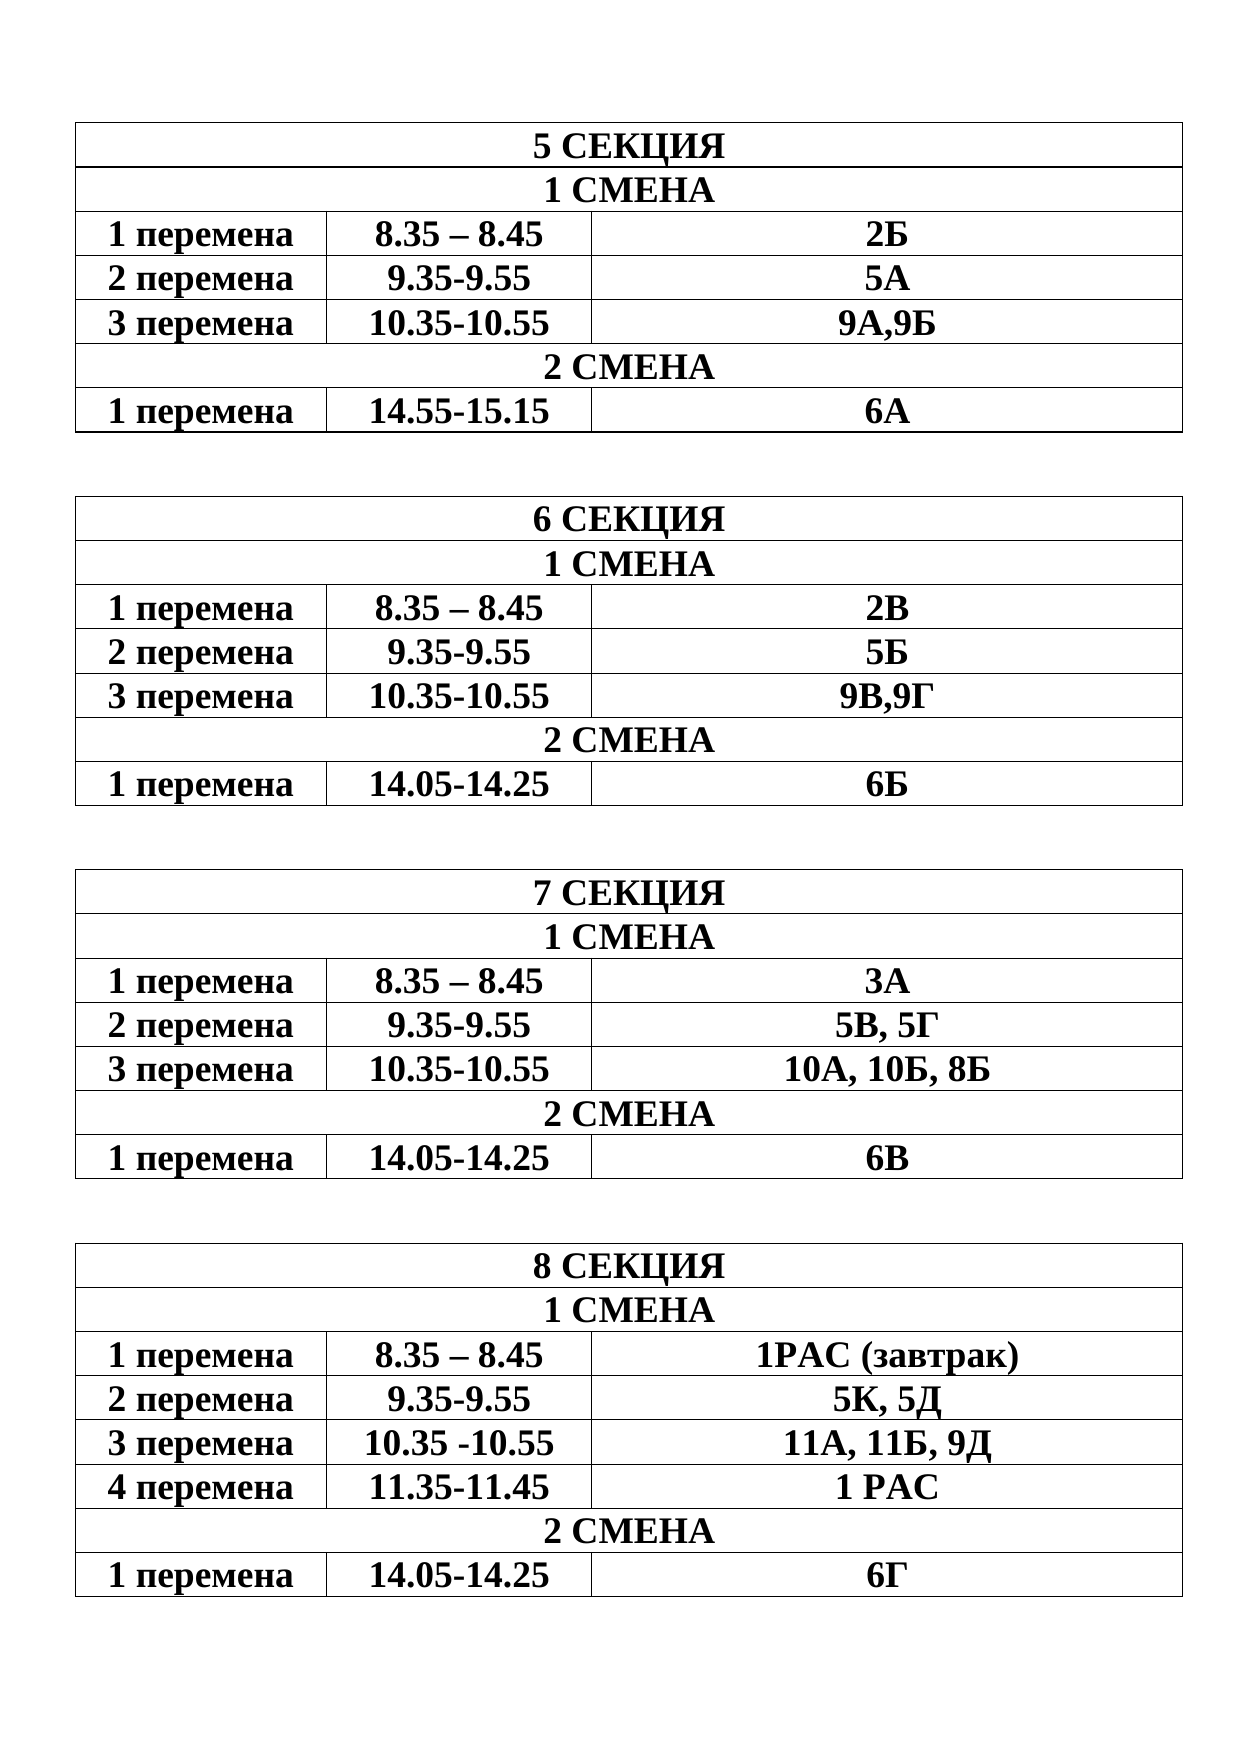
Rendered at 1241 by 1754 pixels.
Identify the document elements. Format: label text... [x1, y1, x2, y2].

table_cell 1РАС (завтрак) [592, 1332, 1182, 1375]
table_cell 6В [592, 1135, 1182, 1178]
table_cell 3 перемена [76, 300, 326, 343]
table_cell 14.05-14.25 [327, 762, 591, 805]
table_header 8 СЕКЦИЯ [76, 1244, 1182, 1287]
table_cell 3А [592, 959, 1182, 1002]
table_cell 3 перемена [76, 674, 326, 717]
table_cell 5А [592, 256, 1182, 299]
table_cell 11.35-11.45 [327, 1465, 591, 1508]
table_cell 1 РАС [592, 1465, 1182, 1508]
table_cell 10.35 -10.55 [327, 1420, 591, 1463]
table_cell 2 перемена [76, 1003, 326, 1046]
table_cell 4 перемена [76, 1465, 326, 1508]
table_cell 8.35 – 8.45 [327, 585, 591, 628]
table_cell 11А, 11Б, 9Д [592, 1420, 1182, 1463]
table_cell 1 СМЕНА [76, 168, 1182, 211]
table_cell 1 перемена [76, 762, 326, 805]
table_cell 1 перемена [76, 388, 326, 431]
table_cell 1 перемена [76, 1553, 326, 1596]
table_cell 9.35-9.55 [327, 256, 591, 299]
table_cell 5К, 5Д [592, 1376, 1182, 1419]
table_cell 1 СМЕНА [76, 1288, 1182, 1331]
table_cell 3 перемена [76, 1047, 326, 1090]
table_cell 8.35 – 8.45 [327, 959, 591, 1002]
table_cell 2В [592, 585, 1182, 628]
table_cell 2 СМЕНА [76, 344, 1182, 387]
table_header 6 СЕКЦИЯ [76, 497, 1182, 540]
table_cell 10.35-10.55 [327, 300, 591, 343]
table_cell 8.35 – 8.45 [327, 1332, 591, 1375]
table_cell 10.35-10.55 [327, 674, 591, 717]
table_cell 2 перемена [76, 1376, 326, 1419]
table_cell 1 СМЕНА [76, 541, 1182, 584]
table_cell 6Г [592, 1553, 1182, 1596]
table_header 7 СЕКЦИЯ [76, 870, 1182, 913]
table_cell 1 перемена [76, 212, 326, 255]
table_cell 8.35 – 8.45 [327, 212, 591, 255]
table_cell 3 перемена [76, 1420, 326, 1463]
table_cell 14.05-14.25 [327, 1553, 591, 1596]
table_cell 2 СМЕНА [76, 718, 1182, 761]
table_cell 6А [592, 388, 1182, 431]
table_cell 5В, 5Г [592, 1003, 1182, 1046]
table_cell 14.55-15.15 [327, 388, 591, 431]
table_cell 1 перемена [76, 959, 326, 1002]
table_cell 1 перемена [76, 585, 326, 628]
table_cell 9.35-9.55 [327, 1376, 591, 1419]
table_cell 14.05-14.25 [327, 1135, 591, 1178]
table_cell 2 перемена [76, 256, 326, 299]
table_cell 2 СМЕНА [76, 1509, 1182, 1552]
table_cell 10А, 10Б, 8Б [592, 1047, 1182, 1090]
table_cell 10.35-10.55 [327, 1047, 591, 1090]
table_cell 9В,9Г [592, 674, 1182, 717]
table_header 5 СЕКЦИЯ [76, 123, 1182, 166]
table_cell 1 перемена [76, 1135, 326, 1178]
table_cell 1 СМЕНА [76, 914, 1182, 957]
table_cell 1 перемена [76, 1332, 326, 1375]
table_cell 2Б [592, 212, 1182, 255]
table_cell 5Б [592, 629, 1182, 672]
table_cell 9.35-9.55 [327, 629, 591, 672]
table_cell 6Б [592, 762, 1182, 805]
table_cell 9А,9Б [592, 300, 1182, 343]
table_cell 9.35-9.55 [327, 1003, 591, 1046]
table_cell 2 перемена [76, 629, 326, 672]
table_cell 2 СМЕНА [76, 1091, 1182, 1134]
